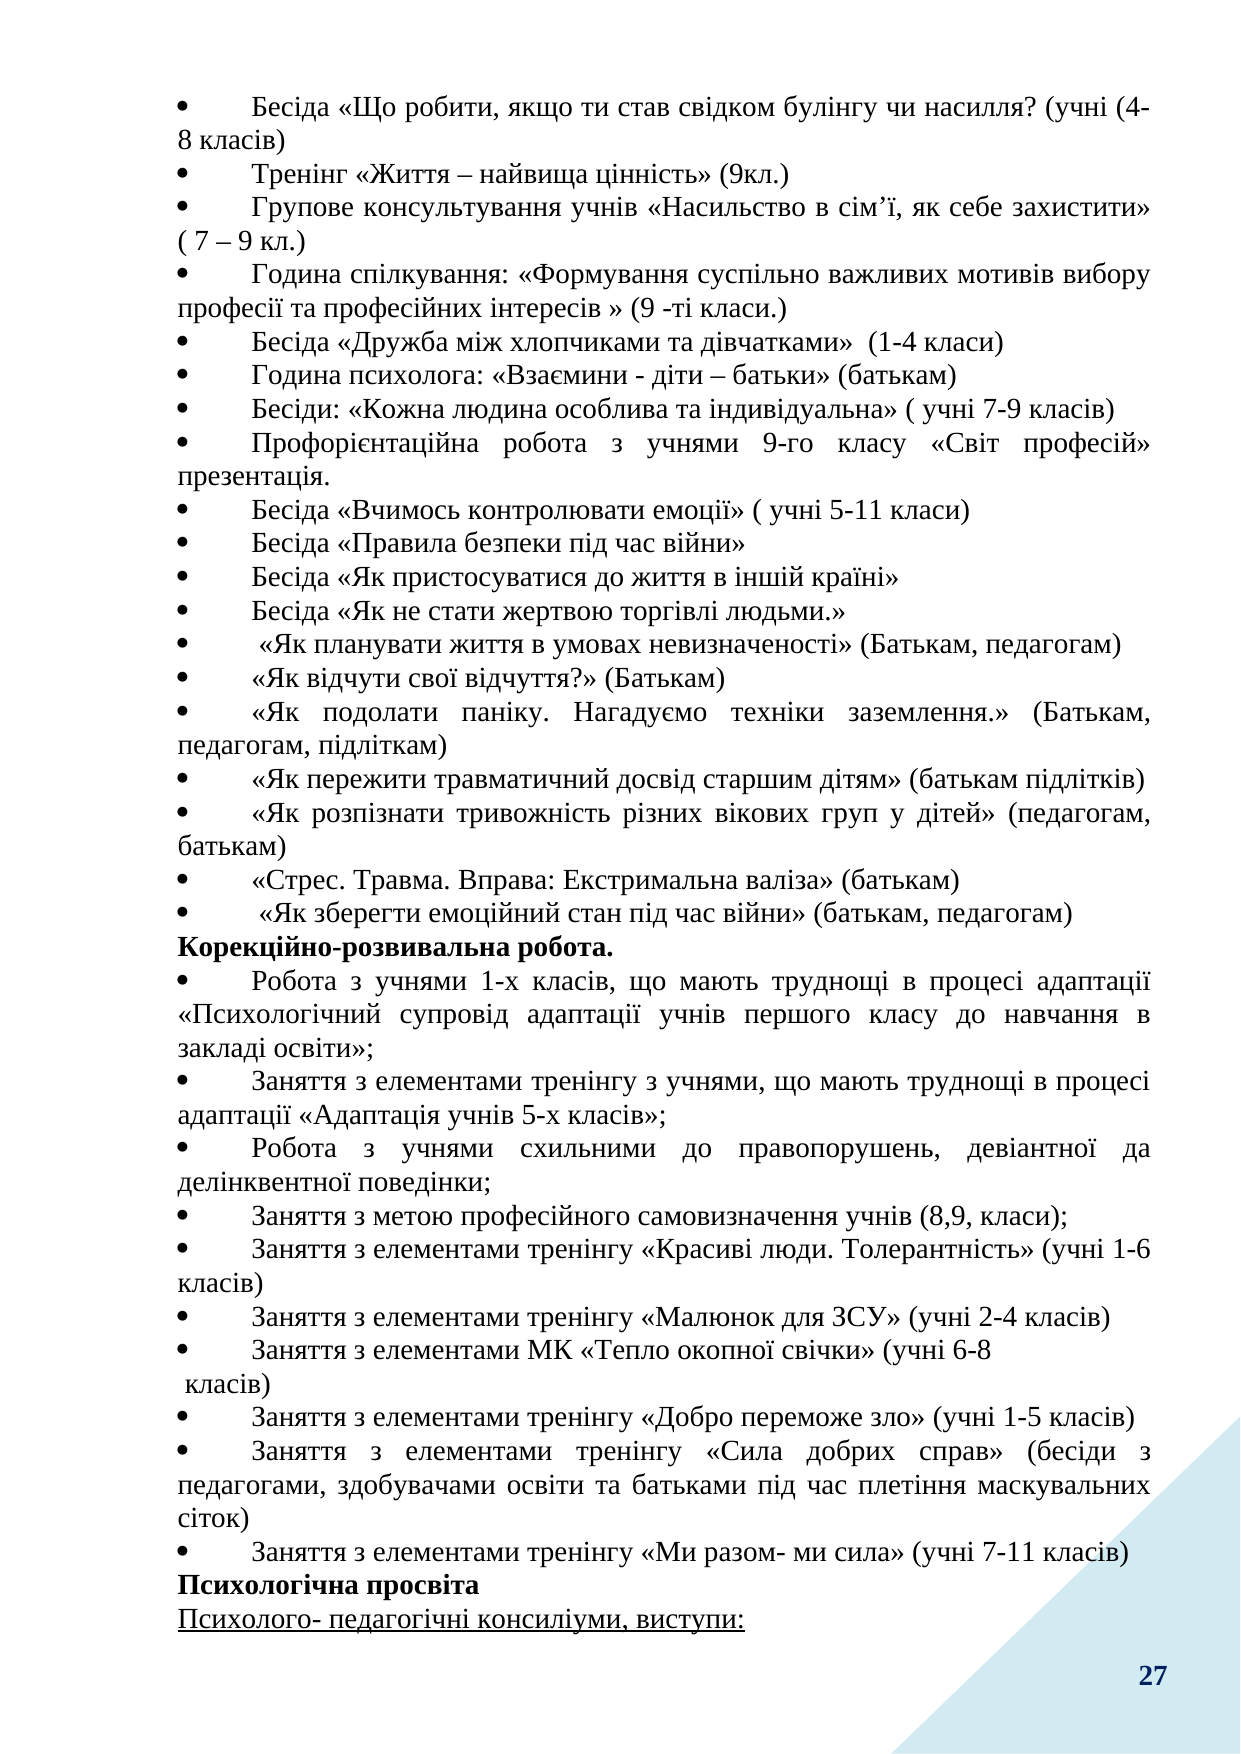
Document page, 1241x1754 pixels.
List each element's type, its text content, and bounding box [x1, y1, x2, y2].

list «Як відчути свої відчуття?» (Батькам) [177, 660, 1152, 694]
list Заняття з елементами тренінгу «Сила добрих справ» (бесіди з педагогами, здобувачами освіти та батьками під час плетіння маскувальних сіток) [177, 1433, 1152, 1534]
list «Стрес. Травма. Вправа: Екстримальна валіза» (батькам) [177, 862, 1152, 896]
list Заняття з елементами тренінгу з учнями, що мають труднощі в процесі адаптації «Адаптація учнів 5-х класів»; [177, 1063, 1152, 1131]
list Бесіди: «Кожна людина особлива та індивідуальна» ( учні 7-9 класів) [177, 391, 1152, 425]
list Бесіда «Як не стати жертвою торгівлі людьми.» [177, 593, 1152, 627]
list Профорієнтаційна робота з учнями 9-го класу «Світ професій» презентація. [177, 425, 1152, 492]
list Групове консультування учнів «Насильство в сім’ї, як себе захистити» ( 7 – 9 кл.) [177, 189, 1152, 257]
list Бесіда «Дружба між хлопчиками та дівчатками» (1-4 класи) [177, 324, 1152, 357]
list «Як пережити травматичний досвід старшим дітям» (батькам підлітків) [177, 761, 1152, 795]
list «Як планувати життя в умовах невизначеності» (Батькам, педагогам) [177, 627, 1152, 660]
list Заняття з елементами тренінгу «Малюнок для ЗСУ» (учні 2-4 класів) [177, 1299, 1152, 1332]
list Заняття з елементами тренінгу «Красиві люди. Толерантність» (учні 1-6 класів) [177, 1231, 1152, 1299]
text класів) [177, 1366, 1152, 1399]
list Робота з учнями схильними до правопорушень, девіантної да делінквентної поведінки; [177, 1131, 1152, 1198]
list Година спілкування: «Формування суспільно важливих мотивів вибору професії та професійних інтересів » (9 -ті класи.) [177, 257, 1152, 324]
list Робота з учнями 1-х класів, що мають труднощі в процесі адаптації «Психологічний супровід адаптації учнів першого класу до навчання в закладі освіти»; [177, 963, 1152, 1063]
text Корекційно-розвивальна робота. [177, 929, 1152, 963]
list Бесіда «Що робити, якщо ти став свідком булінгу чи насилля? (учні (4-8 класів) [177, 89, 1152, 156]
list Бесіда «Вчимось контролювати емоції» ( учні 5-11 класи) [177, 492, 1152, 526]
list Заняття з метою професійного самовизначення учнів (8,9, класи); [177, 1198, 1152, 1231]
list «Як зберегти емоційний стан під час війни» (батькам, педагогам) [177, 896, 1152, 929]
list Бесіда «Як пристосуватися до життя в іншій країні» [177, 559, 1152, 593]
list «Як розпізнати тривожність різних вікових груп у дітей» (педагогам, батькам) [177, 795, 1152, 862]
list Заняття з елементами тренінгу «Добро переможе зло» (учні 1-5 класів) [177, 1399, 1152, 1433]
list Тренінг «Життя – найвища цінність» (9кл.) [177, 156, 1152, 189]
list Заняття з елементами тренінгу «Ми разом- ми сила» (учні 7-11 класів) [177, 1534, 1152, 1567]
text Психологічна просвіта [177, 1567, 1152, 1601]
list Година психолога: «Взаємини - діти – батьки» (батькам) [177, 357, 1152, 391]
list Бесіда «Правила безпеки під час війни» [177, 526, 1152, 559]
text Психолого- педагогічні консиліуми, виступи: [177, 1601, 1152, 1634]
list «Як подолати паніку. Нагадуємо техніки заземлення.» (Батькам, педагогам, підліткам) [177, 694, 1152, 761]
list Заняття з елементами МК «Тепло окопної свічки» (учні 6-8 [177, 1332, 1152, 1366]
